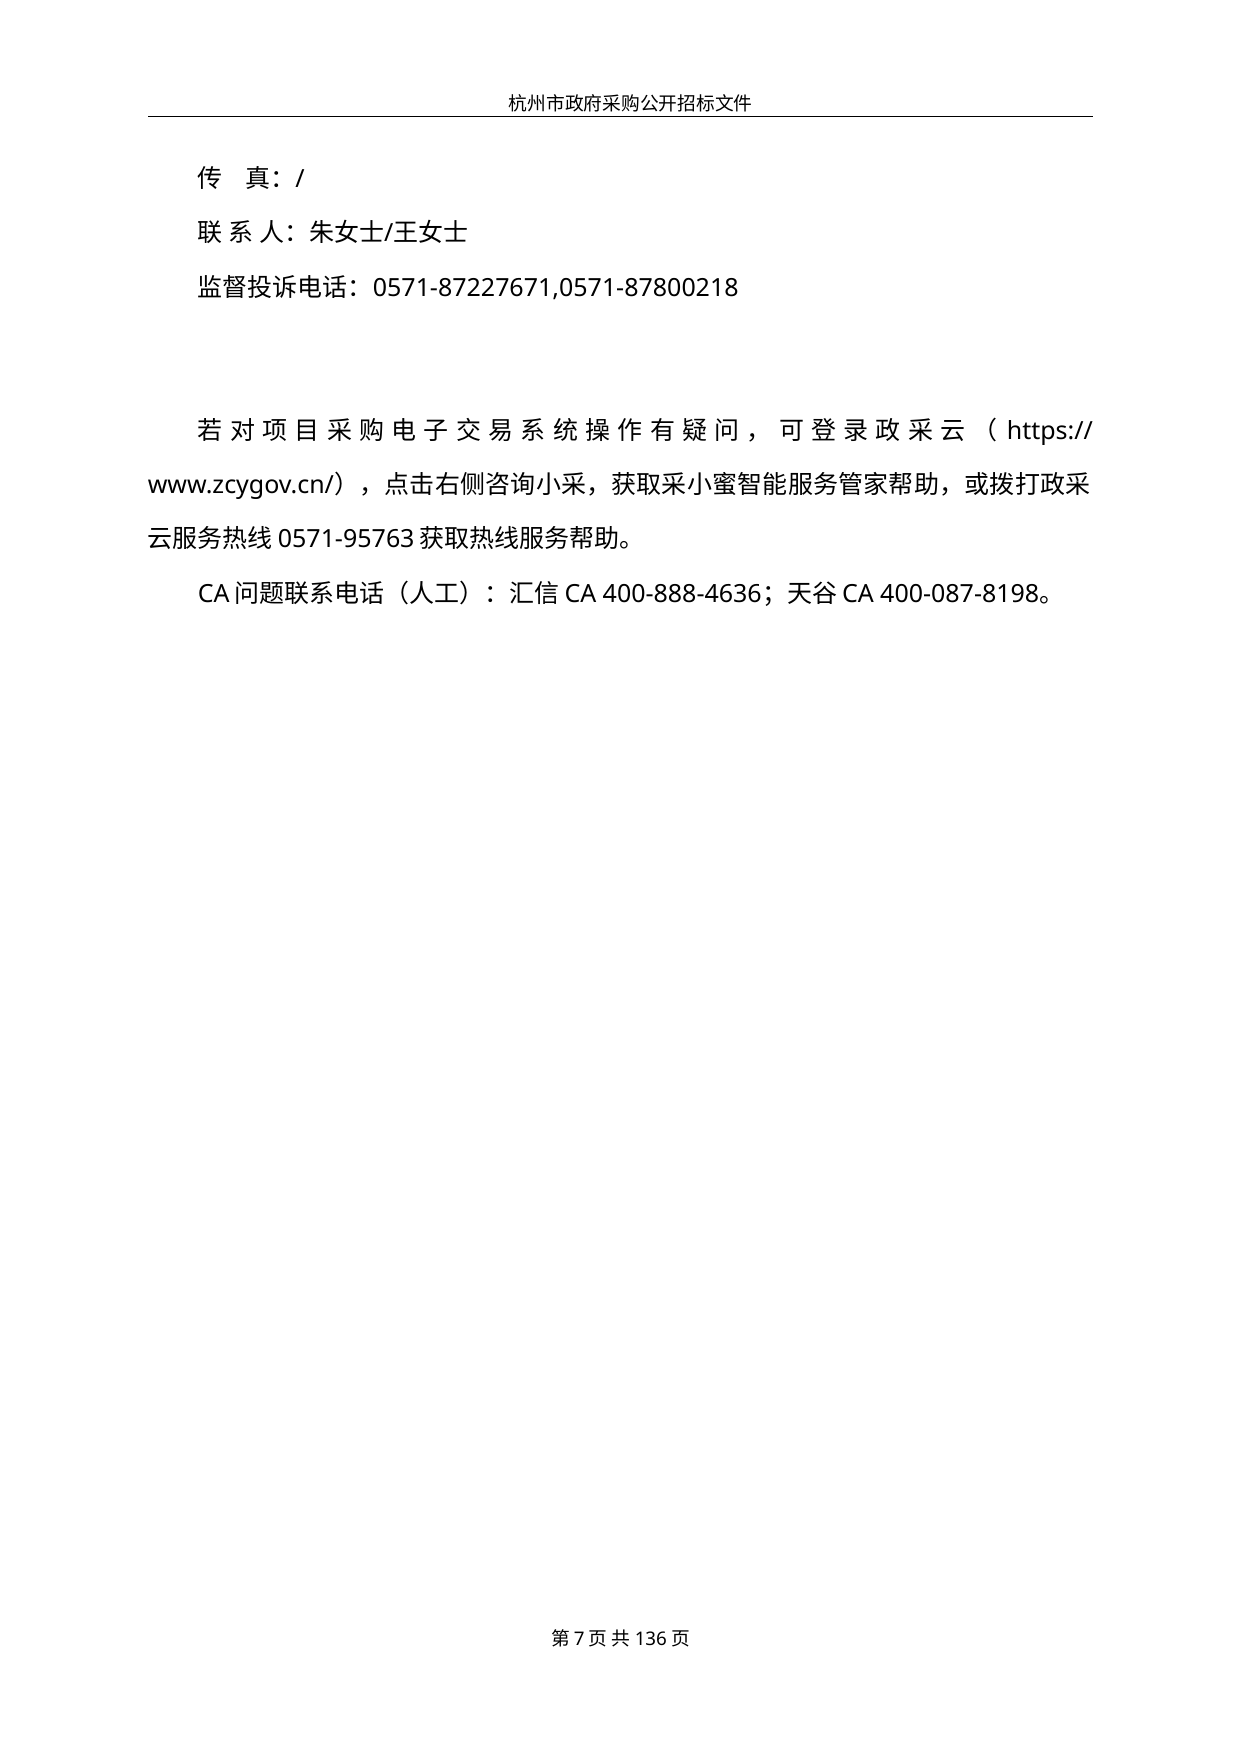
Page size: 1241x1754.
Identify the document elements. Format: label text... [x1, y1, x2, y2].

text 联 系 人：朱女士/王女士 [148, 213, 1093, 249]
text CA问题联系电话（人工）：汇信CA 400-888-4636；天谷CA 400-087-8198。 [148, 573, 1093, 609]
text 监督投诉电话：0571-87227671,0571-87800218 [148, 267, 1093, 303]
text 若对项目采购电子交易系统操作有疑问，可登录政采云（https://www.zcygov.cn/），点击右侧咨询小采，获取采小蜜智能服务管家帮助，或拨打政采云服务热线0571-95763获取热线服务帮助。 [148, 410, 1093, 555]
text 传 真：/ [148, 158, 1093, 194]
